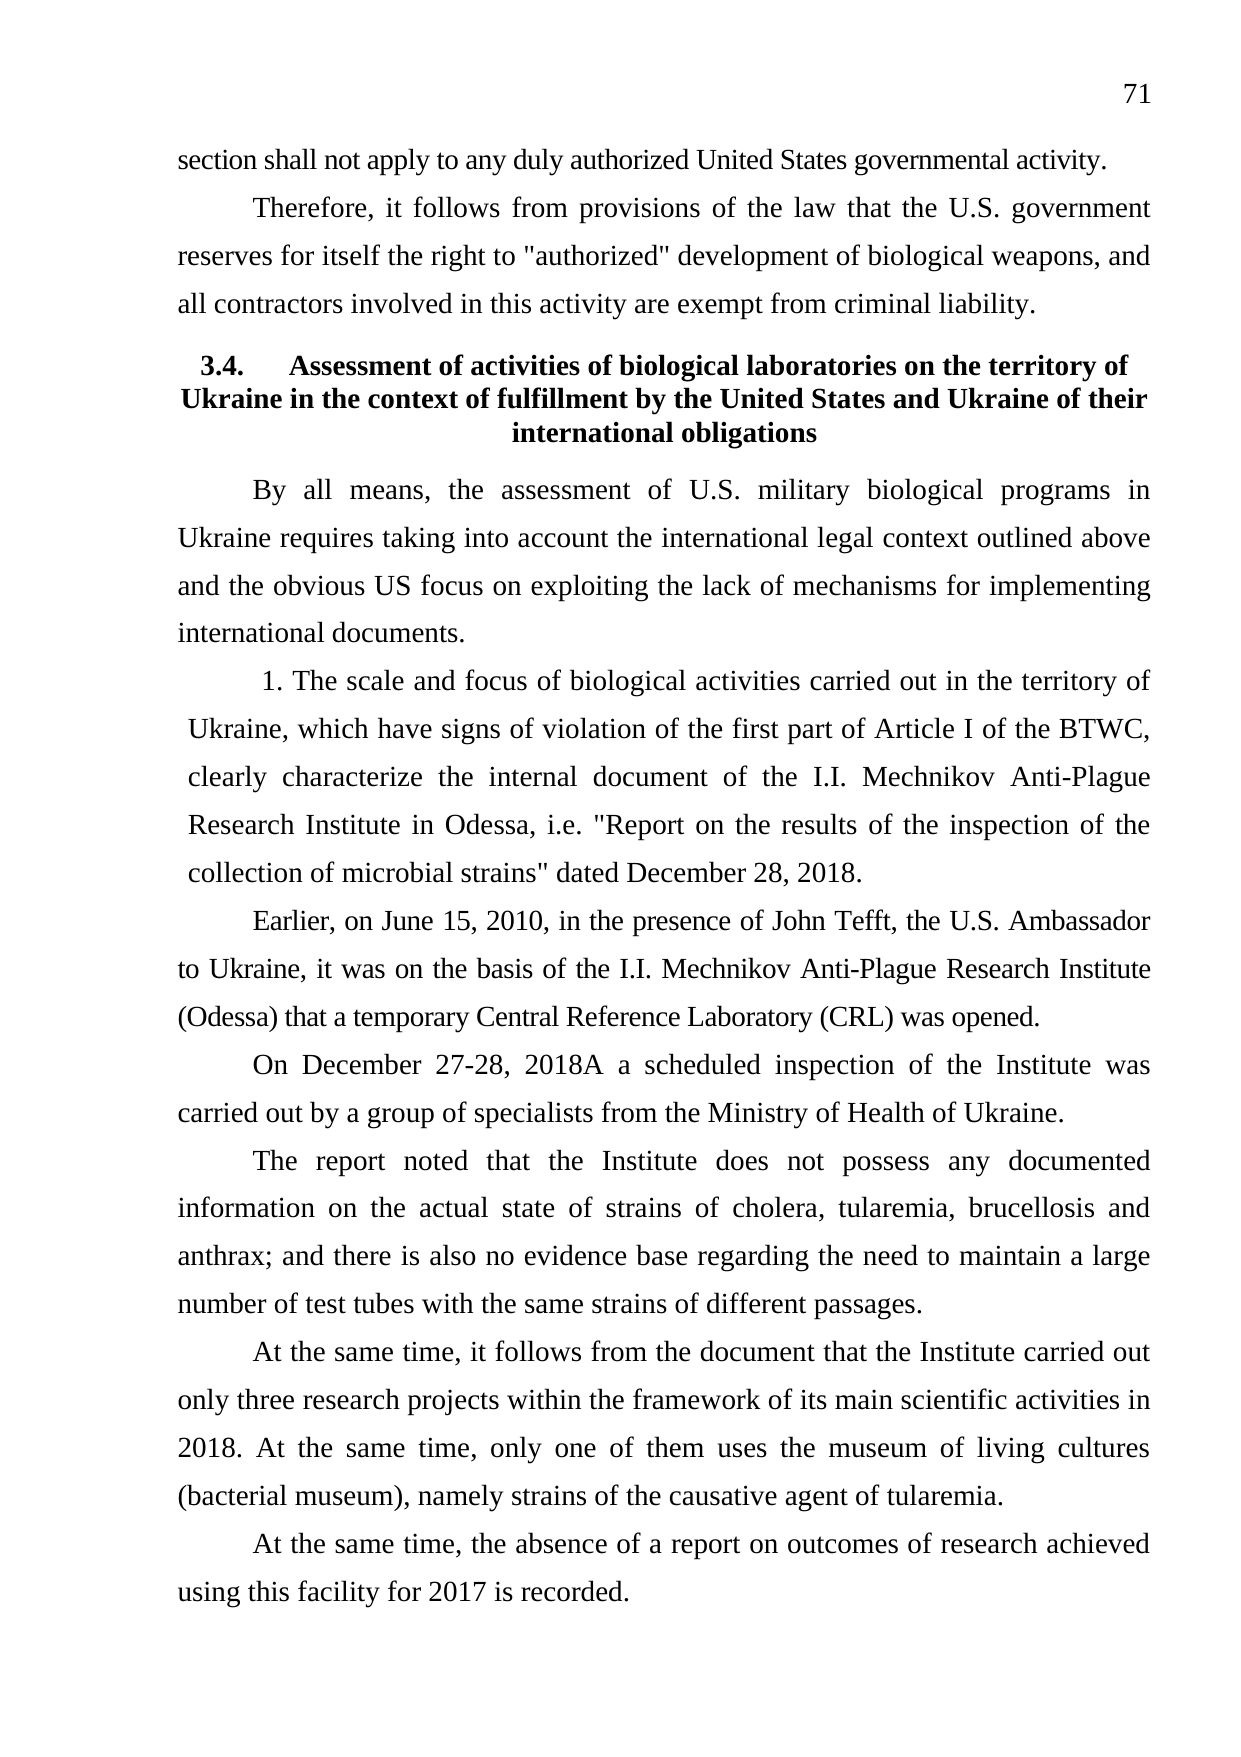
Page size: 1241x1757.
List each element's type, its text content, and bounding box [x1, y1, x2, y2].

text At the same time, it follows from the document that the Institute carried out only three research projects within the framework of its main scientific activities in 2018. At the same time, only one of them uses the museum of living cultures (bacterial museum), namely strains of the causative agent of tularemia. [177, 1323, 1152, 1515]
text On December 27-28, 2018A a scheduled inspection of the Institute was carried out by a group of specialists from the Ministry of Health of Ukraine. [177, 1036, 1152, 1132]
subtitle Assessment of activities of biological laboratories on the territory of Ukraine in the context of fulfillment by the United States and Ukraine of their international obligations [177, 348, 1152, 448]
text Therefore, it follows from provisions of the law that the U.S. government reserves for itself the right to "authorized" development of biological weapons, and all contractors involved in this activity are exempt from criminal liability. [177, 179, 1152, 323]
text Earlier, on June 15, 2010, in the presence of John Tefft, the U.S. Ambassador to Ukraine, it was on the basis of the I.I. Mechnikov Anti-Plague Research Institute (Odessa) that a temporary Central Reference Laboratory (CRL) was opened. [177, 892, 1152, 1036]
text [177, 131, 1152, 179]
text By all means, the assessment of U.S. military biological programs in Ukraine requires taking into account the international legal context outlined above and the obvious US focus on exploiting the lack of mechanisms for implementing international documents. [177, 461, 1152, 652]
text 1. The scale and focus of biological activities carried out in the territory of Ukraine, which have signs of violation of the first part of Article I of the BTWC, clearly characterize the internal document of the I.I. Mechnikov Anti-Plague Research Institute in Odessa, i.e. "Report on the results of the inspection of the collection of microbial strains" dated December 28, 2018. [188, 652, 1152, 892]
text At the same time, the absence of a report on outcomes of research achieved using this facility for 2017 is recorded. [177, 1515, 1152, 1611]
text The report noted that the Institute does not possess any documented information on the actual state of strains of cholera, tularemia, brucellosis and anthrax; and there is also no evidence base regarding the need to maintain a large number of test tubes with the same strains of different passages. [177, 1132, 1152, 1323]
